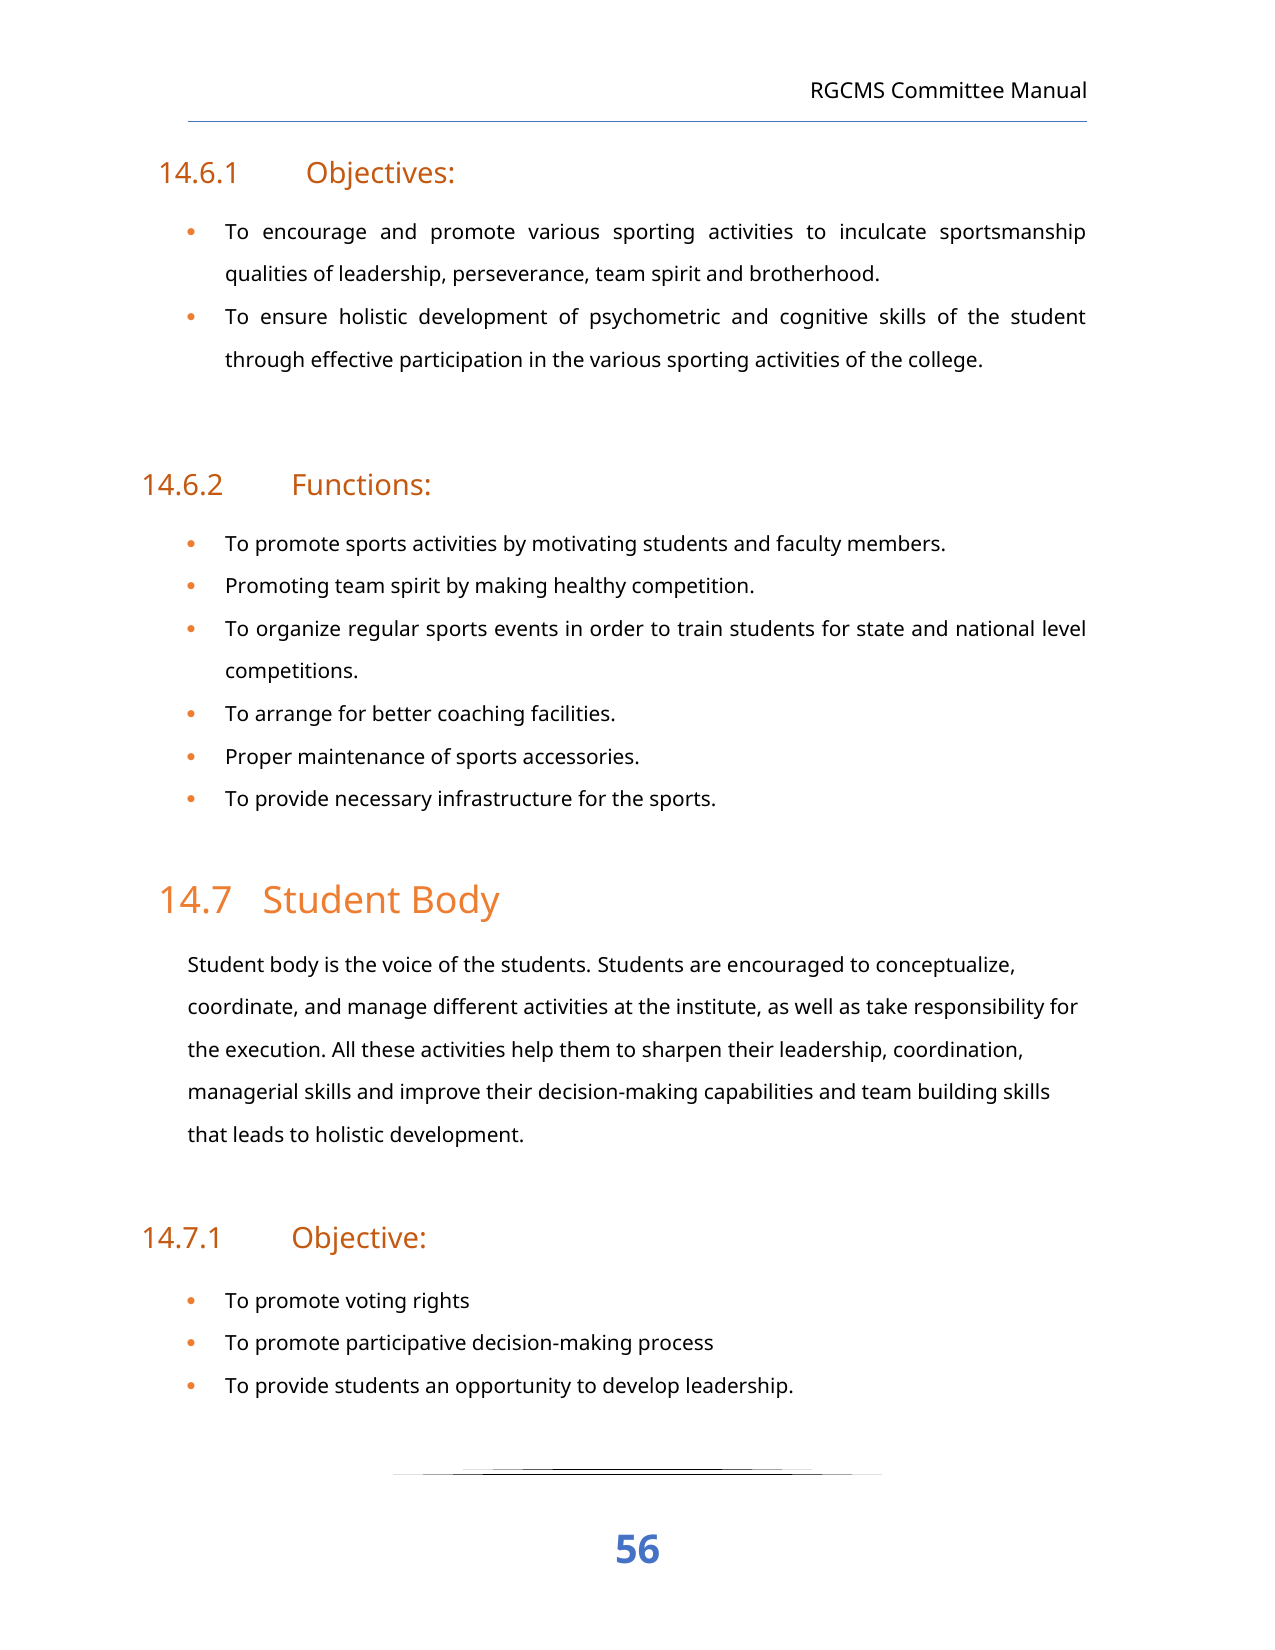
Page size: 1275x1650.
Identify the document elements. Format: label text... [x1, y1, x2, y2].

subtitle Objectives: [158, 152, 1087, 192]
list To provide necessary infrastructure for the sports. [187, 784, 1087, 813]
subtitle Objective: [141, 1217, 1087, 1257]
subtitle Student Body [158, 874, 1087, 925]
list To encourage and promote various sporting activities to inculcate sportsmanship qualities of leadership, perseverance, team spirit and brotherhood. [187, 217, 1087, 288]
list To promote voting rights [187, 1286, 1087, 1314]
list Promoting team spirit by making healthy competition. [187, 571, 1087, 600]
list To ensure holistic development of psychometric and cognitive skills of the student through effective participation in the various sporting activities of the college. [187, 302, 1087, 373]
list To organize regular sports events in order to train students for state and national level competitions. [187, 614, 1087, 685]
list Proper maintenance of sports accessories. [187, 742, 1087, 770]
subtitle Functions: [141, 464, 1087, 504]
list To provide students an opportunity to develop leadership. [187, 1371, 1087, 1399]
list To promote participative decision-making process [187, 1328, 1087, 1357]
list To promote sports activities by motivating students and faculty members. [187, 529, 1087, 557]
text Student body is the voice of the students. Students are encouraged to conceptualize, coordinate, and manage different activities at the institute, as well as take responsibility for the execution. All these activities help them to sharpen their leadership, coordination, managerial skills and improve their decision-making capabilities and team building skills that leads to holistic development. [187, 950, 1087, 1148]
list To arrange for better coaching facilities. [187, 699, 1087, 728]
